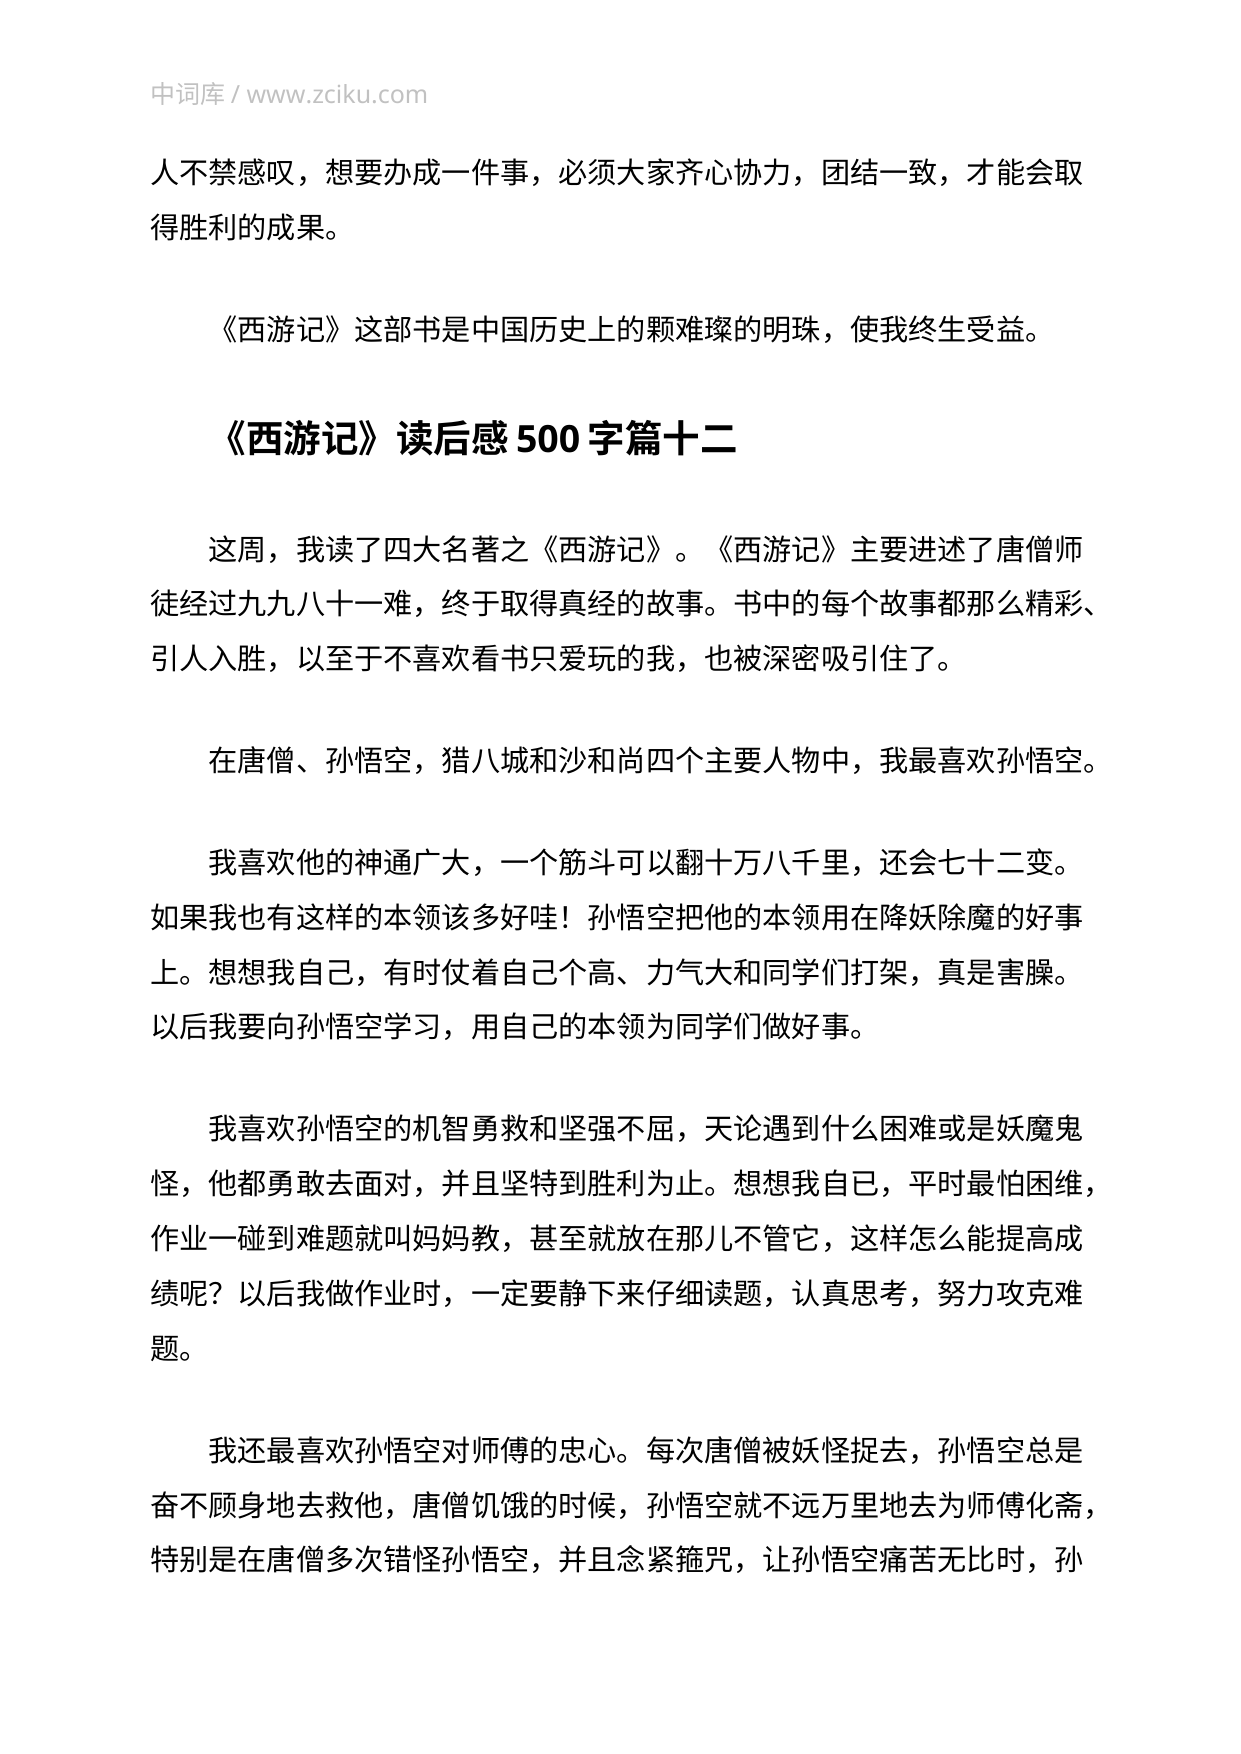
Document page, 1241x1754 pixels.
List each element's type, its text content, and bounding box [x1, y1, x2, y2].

text 《西游记》这部书是中国历史上的颗难璨的明珠，使我终生受益。 [150, 307, 1090, 349]
text 这周，我读了四大名著之《西游记》。《西游记》主要进述了唐僧师徒经过九九八十一难，终于取得真经的故事。书中的每个故事都那么精彩、引人入胜，以至于不喜欢看书只爱玩的我，也被深密吸引住了。 [150, 526, 1090, 678]
text 《西游记》读后感500字篇十二 [150, 408, 1090, 463]
text 我喜欢孙悟空的机智勇救和坚强不屈，天论遇到什么困难或是妖魔鬼怪，他都勇敢去面对，并且坚特到胜利为止。想想我自已，平时最怕困维，作业一碰到难题就叫妈妈教，甚至就放在那儿不管它，这样怎么能提高成绩呢？以后我做作业时，一定要静下来仔细读题，认真思考，努力攻克难题。 [150, 1106, 1090, 1368]
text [150, 1427, 1090, 1579]
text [150, 150, 1090, 247]
text 我喜欢他的神通广大，一个筋斗可以翻十万八千里，还会七十二变。如果我也有这样的本领该多好哇！孙悟空把他的本领用在降妖除魔的好事上。想想我自己，有时仗着自己个高、力气大和同学们打架，真是害臊。以后我要向孙悟空学习，用自己的本领为同学们做好事。 [150, 839, 1090, 1046]
text 在唐僧、孙悟空，猎八城和沙和尚四个主要人物中，我最喜欢孙悟空。 [150, 738, 1090, 780]
